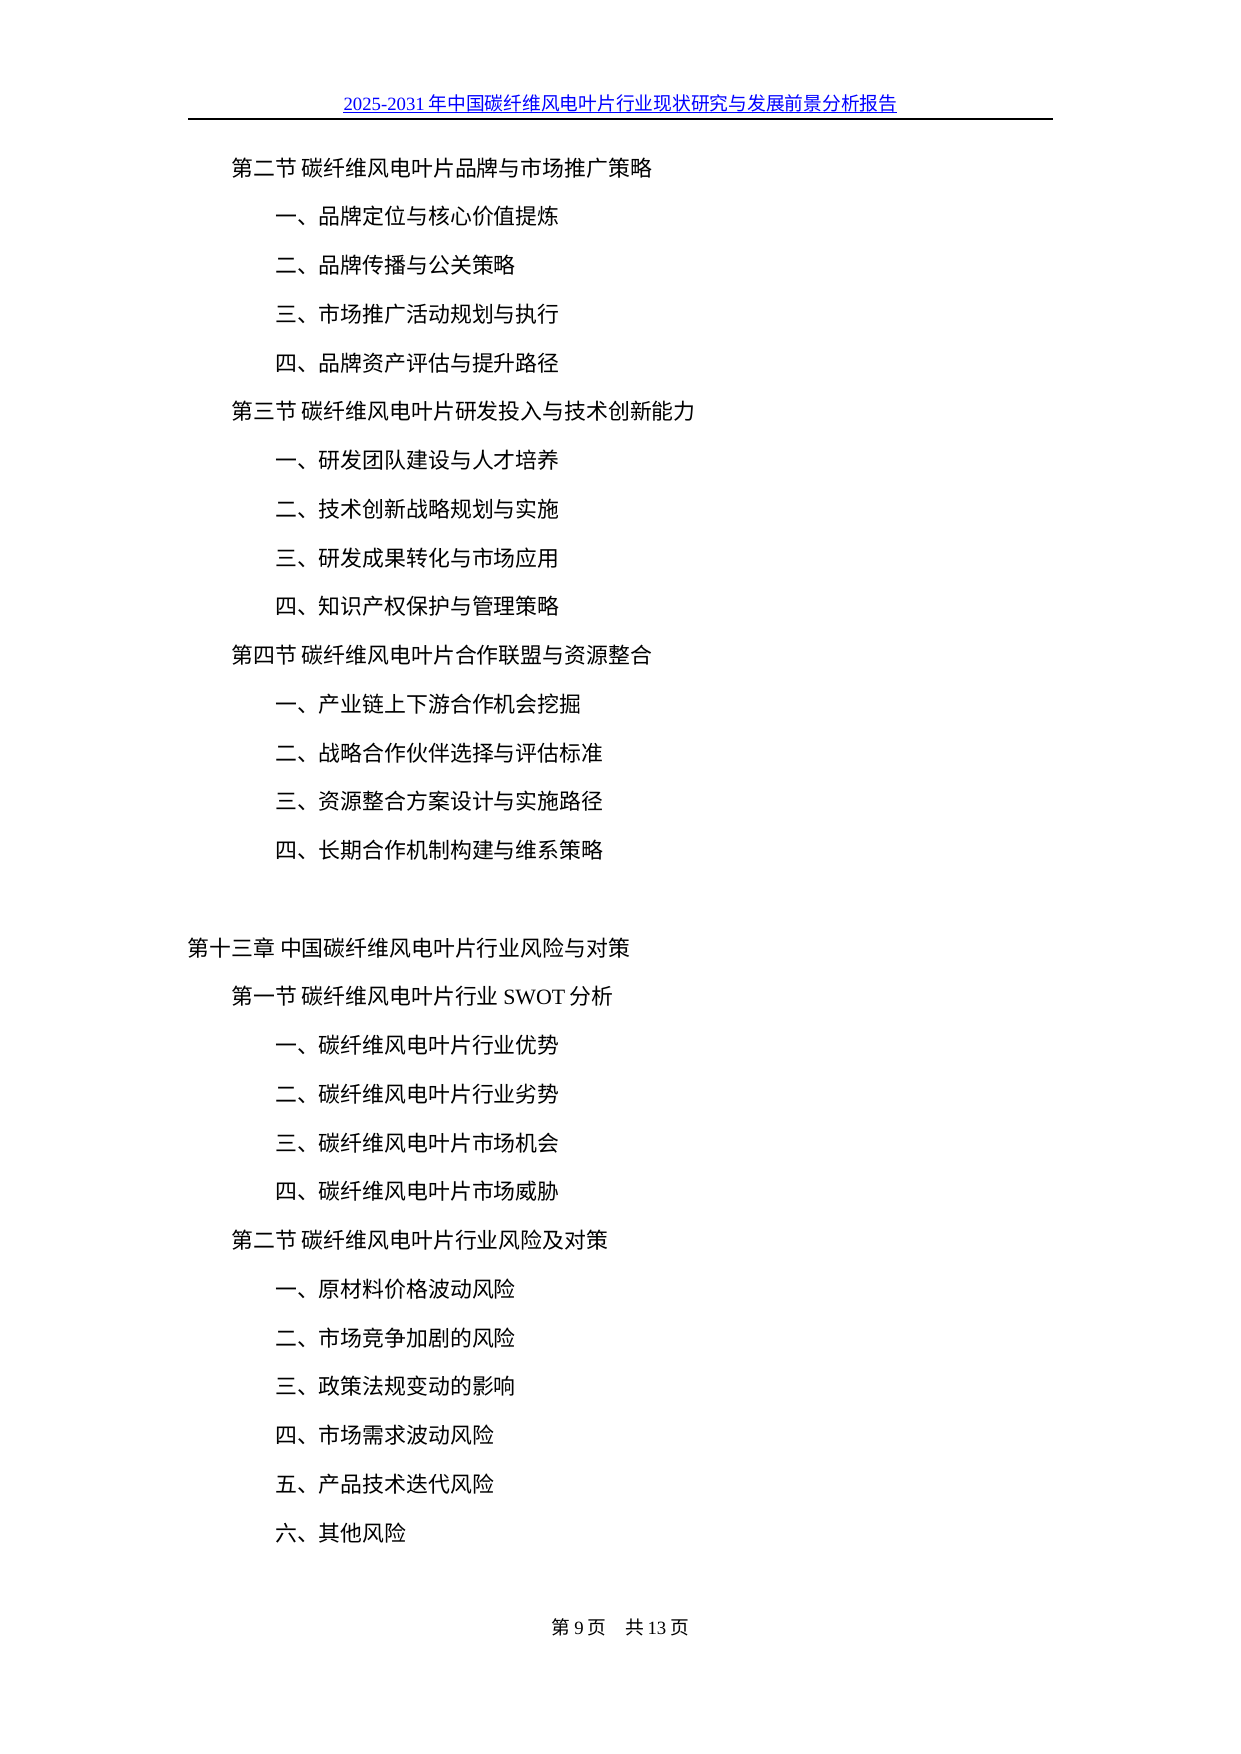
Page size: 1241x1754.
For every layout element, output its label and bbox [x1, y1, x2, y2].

text [187, 150, 1053, 1548]
